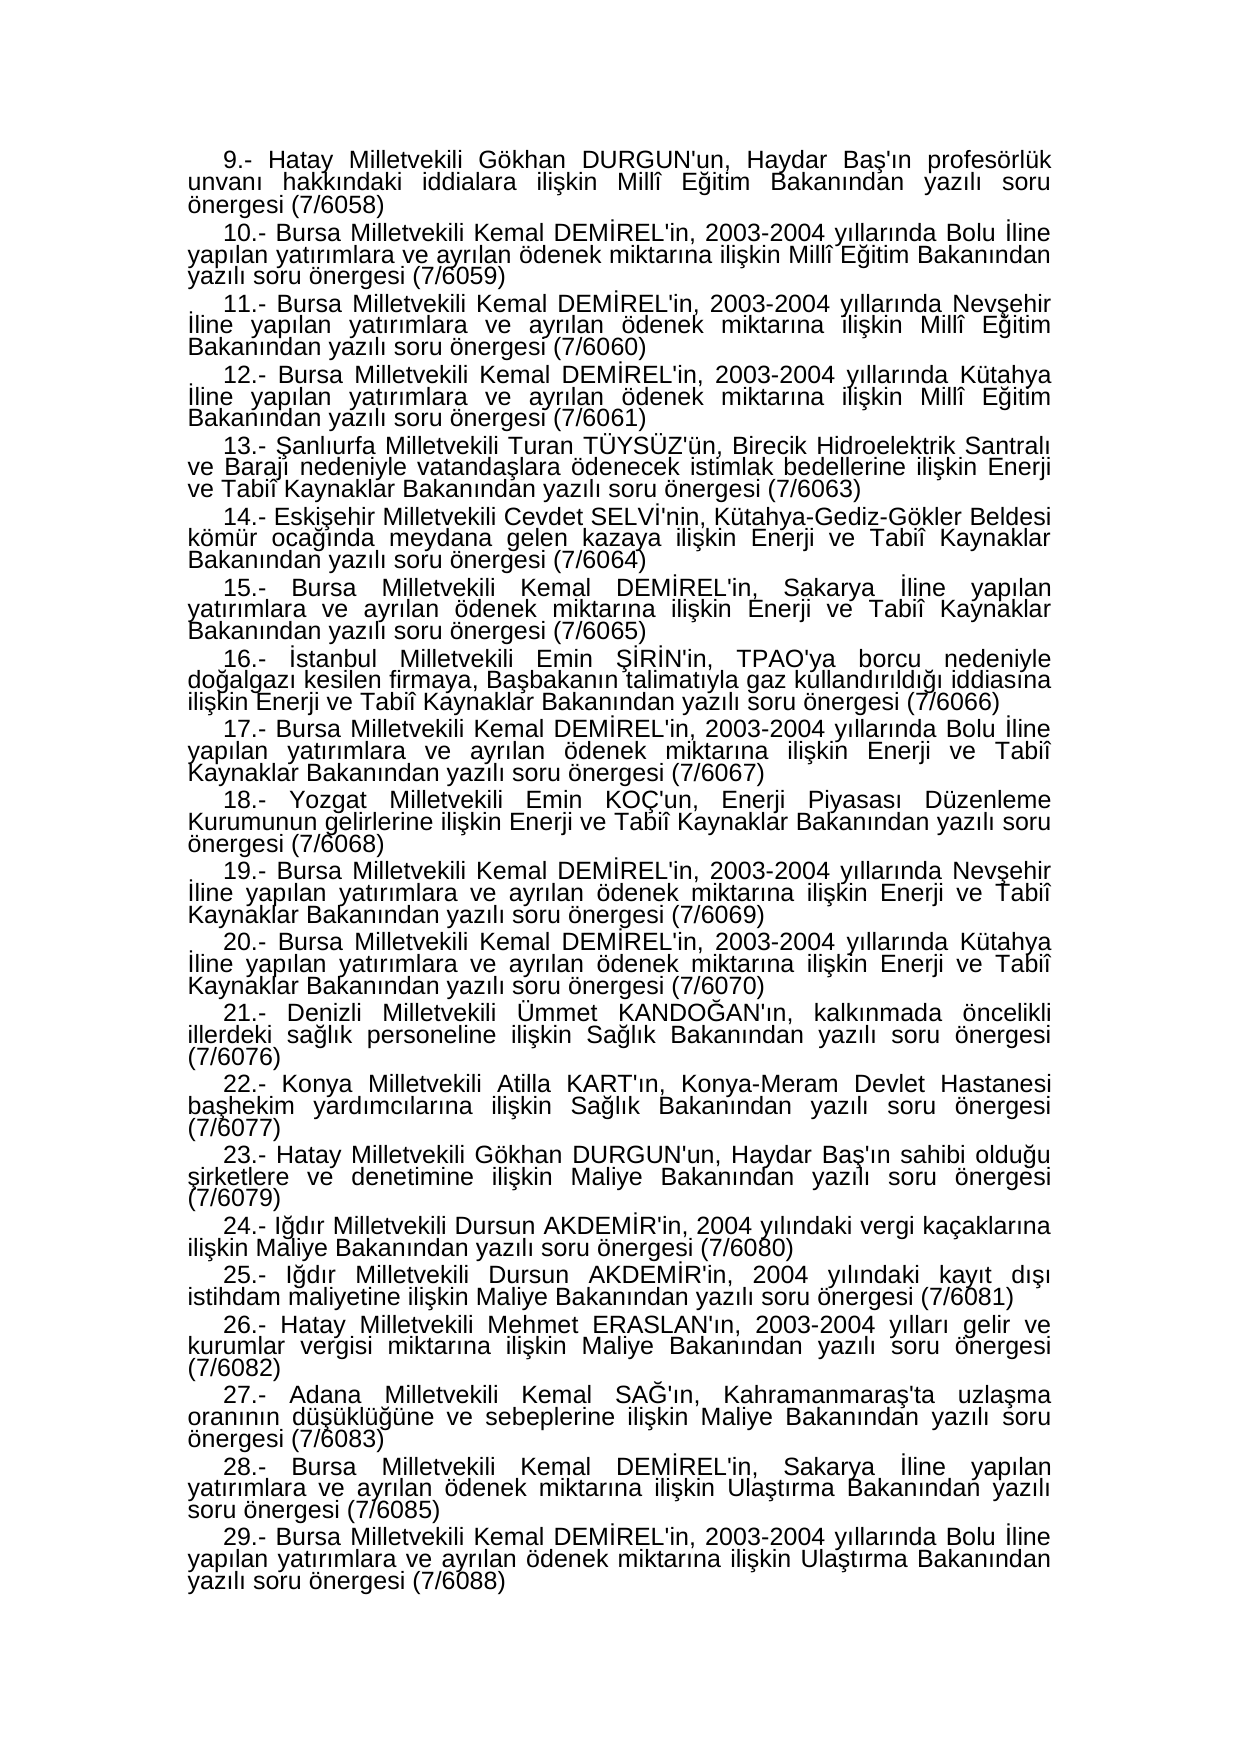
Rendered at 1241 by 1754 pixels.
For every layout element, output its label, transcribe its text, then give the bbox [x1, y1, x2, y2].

text 15.- Bursa Milletvekili Kemal DEMİREL'in, Sakarya İline yapılan yatırımlara ve ayrılan ödenek miktarına ilişkin Enerji ve Tabiî Kaynaklar Bakanından yazılı soru önergesi (7/6065) [187, 579, 1053, 644]
text 23.- Hatay Milletvekili Gökhan DURGUN'un, Haydar Baş'ın sahibi olduğu şirketlere ve denetimine ilişkin Maliye Bakanından yazılı soru önergesi (7/6079) [187, 1146, 1053, 1211]
text 26.- Hatay Milletvekili Mehmet ERASLAN'ın, 2003-2004 yılları gelir ve kurumlar vergisi miktarına ilişkin Maliye Bakanından yazılı soru önergesi (7/6082) [187, 1316, 1053, 1381]
text 17.- Bursa Milletvekili Kemal DEMİREL'in, 2003-2004 yıllarında Bolu İline yapılan yatırımlara ve ayrılan ödenek miktarına ilişkin Enerji ve Tabiî Kaynaklar Bakanından yazılı soru önergesi (7/6067) [187, 721, 1053, 786]
text 19.- Bursa Milletvekili Kemal DEMİREL'in, 2003-2004 yıllarında Nevşehir İline yapılan yatırımlara ve ayrılan ödenek miktarına ilişkin Enerji ve Tabiî Kaynaklar Bakanından yazılı soru önergesi (7/6069) [187, 862, 1053, 927]
text 24.- Iğdır Milletvekili Dursun AKDEMİR'in, 2004 yılındaki vergi kaçaklarına ilişkin Maliye Bakanından yazılı soru önergesi (7/6080) [187, 1217, 1053, 1261]
text 29.- Bursa Milletvekili Kemal DEMİREL'in, 2003-2004 yıllarında Bolu İline yapılan yatırımlara ve ayrılan ödenek miktarına ilişkin Ulaştırma Bakanından yazılı soru önergesi (7/6088) [187, 1528, 1053, 1593]
text 22.- Konya Milletvekili Atilla KART'ın, Konya-Meram Devlet Hastanesi başhekim yardımcılarına ilişkin Sağlık Bakanından yazılı soru önergesi (7/6077) [187, 1075, 1053, 1140]
text 21.- Denizli Milletvekili Ümmet KANDOĞAN'ın, kalkınmada öncelikli illerdeki sağlık personeline ilişkin Sağlık Bakanından yazılı soru önergesi (7/6076) [187, 1004, 1053, 1069]
text 25.- Iğdır Milletvekili Dursun AKDEMİR'in, 2004 yılındaki kayıt dışı istihdam maliyetine ilişkin Maliye Bakanından yazılı soru önergesi (7/6081) [187, 1266, 1053, 1310]
text 10.- Bursa Milletvekili Kemal DEMİREL'in, 2003-2004 yıllarında Bolu İline yapılan yatırımlara ve ayrılan ödenek miktarına ilişkin Millî Eğitim Bakanından yazılı soru önergesi (7/6059) [187, 224, 1053, 289]
text 14.- Eskişehir Milletvekili Cevdet SELVİ'nin, Kütahya-Gediz-Gökler Beldesi kömür ocağında meydana gelen kazaya ilişkin Enerji ve Tabiî Kaynaklar Bakanından yazılı soru önergesi (7/6064) [187, 508, 1053, 573]
text 16.- İstanbul Milletvekili Emin ŞİRİN'in, TPAO'ya borcu nedeniyle doğalgazı kesilen firmaya, Başbakanın talimatıyla gaz kullandırıldığı iddiasına ilişkin Enerji ve Tabiî Kaynaklar Bakanından yazılı soru önergesi (7/6066) [187, 650, 1053, 715]
text 9.- Hatay Milletvekili Gökhan DURGUN'un, Haydar Baş'ın profesörlük unvanı hakkındaki iddialara ilişkin Millî Eğitim Bakanından yazılı soru önergesi (7/6058) [187, 150, 1053, 218]
text 18.- Yozgat Milletvekili Emin KOÇ'un, Enerji Piyasası Düzenleme Kurumunun gelirlerine ilişkin Enerji ve Tabiî Kaynaklar Bakanından yazılı soru önergesi (7/6068) [187, 792, 1053, 857]
text 28.- Bursa Milletvekili Kemal DEMİREL'in, Sakarya İline yapılan yatırımlara ve ayrılan ödenek miktarına ilişkin Ulaştırma Bakanından yazılı soru önergesi (7/6085) [187, 1458, 1053, 1523]
text 27.- Adana Milletvekili Kemal SAĞ'ın, Kahramanmaraş'ta uzlaşma oranının düşüklüğüne ve sebeplerine ilişkin Maliye Bakanından yazılı soru önergesi (7/6083) [187, 1387, 1053, 1452]
text 11.- Bursa Milletvekili Kemal DEMİREL'in, 2003-2004 yıllarında Nevşehir İline yapılan yatırımlara ve ayrılan ödenek miktarına ilişkin Millî Eğitim Bakanından yazılı soru önergesi (7/6060) [187, 295, 1053, 360]
text 13.- Şanlıurfa Milletvekili Turan TÜYSÜZ'ün, Birecik Hidroelektrik Santralı ve Barajı nedeniyle vatandaşlara ödenecek istimlak bedellerine ilişkin Enerji ve Tabiî Kaynaklar Bakanından yazılı soru önergesi (7/6063) [187, 437, 1053, 502]
text 12.- Bursa Milletvekili Kemal DEMİREL'in, 2003-2004 yıllarında Kütahya İline yapılan yatırımlara ve ayrılan ödenek miktarına ilişkin Millî Eğitim Bakanından yazılı soru önergesi (7/6061) [187, 366, 1053, 431]
text 20.- Bursa Milletvekili Kemal DEMİREL'in, 2003-2004 yıllarında Kütahya İline yapılan yatırımlara ve ayrılan ödenek miktarına ilişkin Enerji ve Tabiî Kaynaklar Bakanından yazılı soru önergesi (7/6070) [187, 933, 1053, 998]
